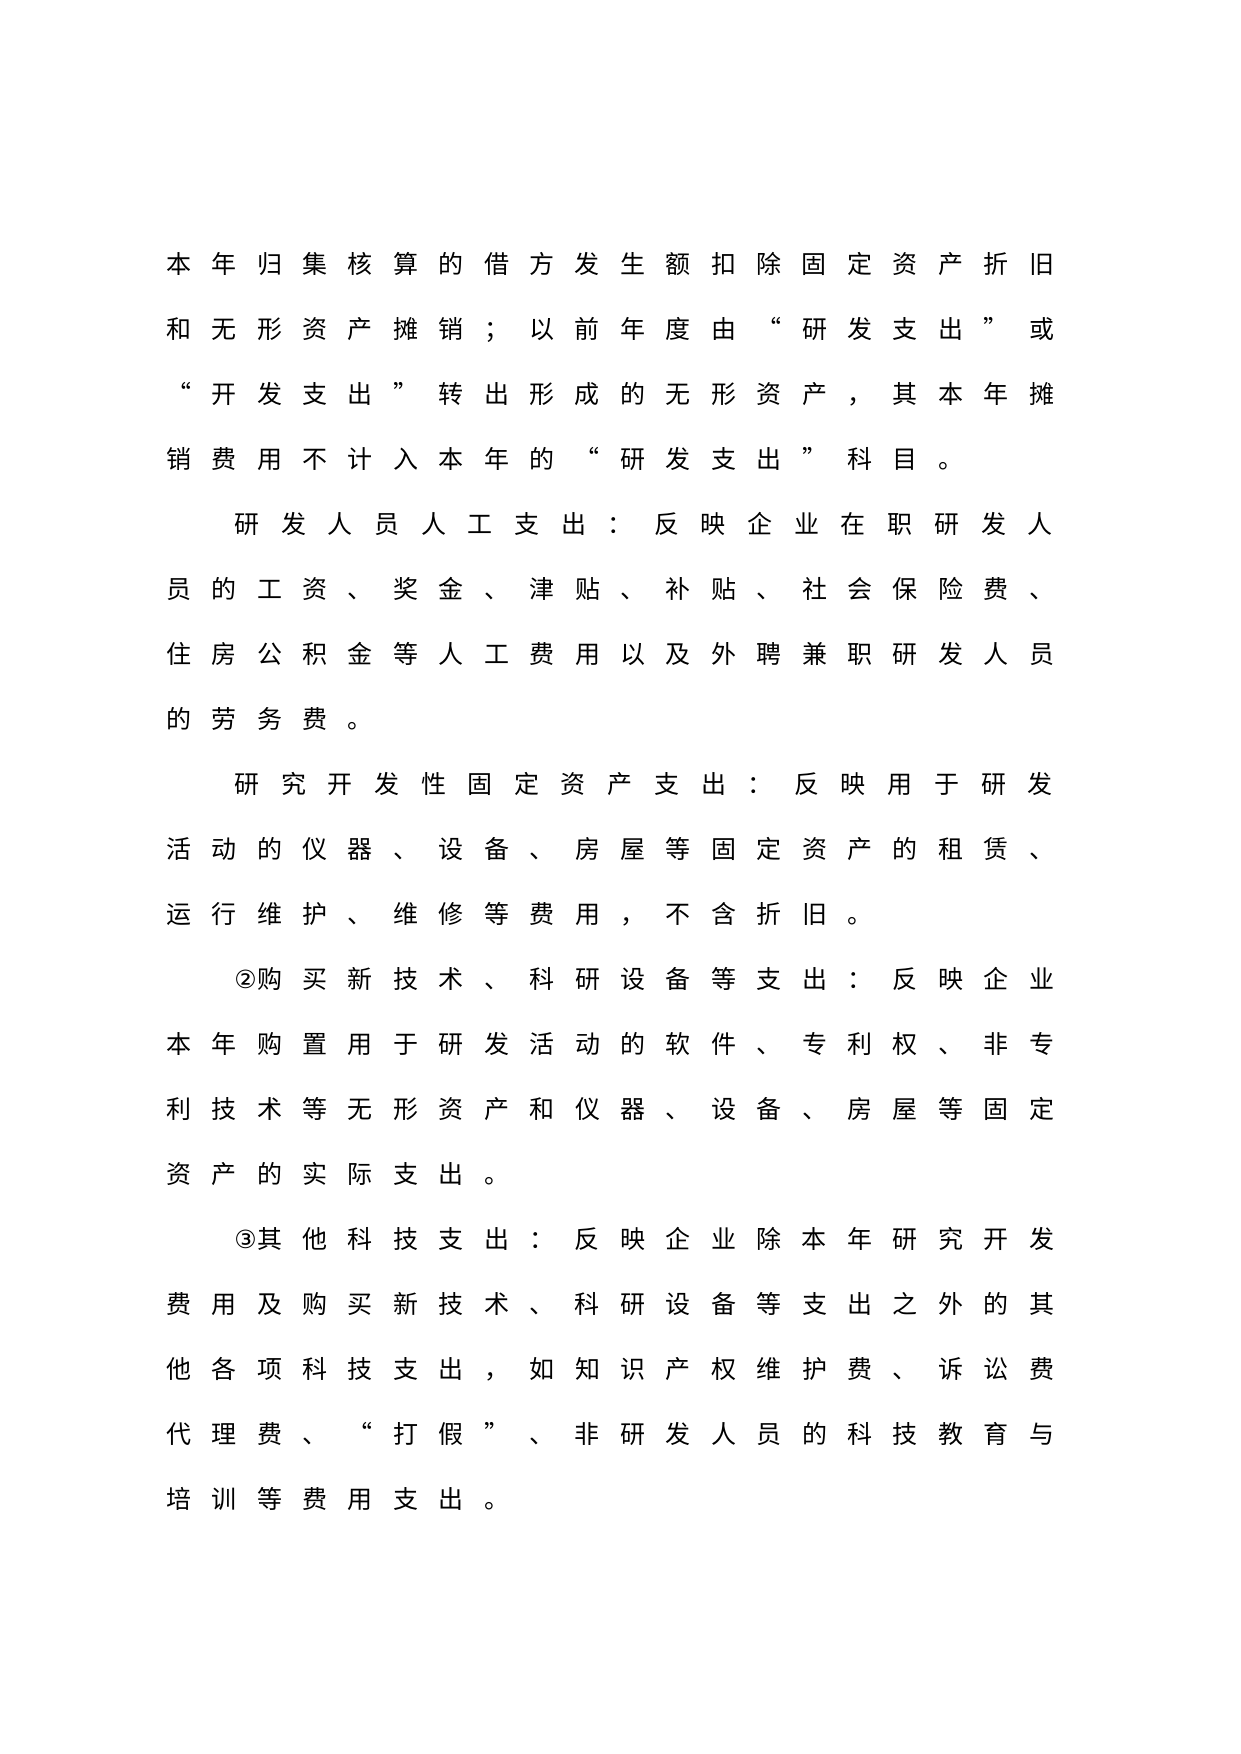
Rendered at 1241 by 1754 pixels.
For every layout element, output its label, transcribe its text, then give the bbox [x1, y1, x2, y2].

text ②购买新技术、科研设备等支出：反映企业本年购置用于研发活动的软件、专利权、非专利技术等无形资产和仪器、设备、房屋等固定资产的实际支出。 [166, 1075, 1074, 1335]
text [166, 1335, 1074, 1530]
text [166, 230, 1074, 620]
text 研发人员人工支出：反映企业在职研发人员的工资、奖金、津贴、补贴、社会保险费、住房公积金等人工费用以及外聘兼职研发人员的劳务费。 [166, 620, 1074, 880]
text 研究开发性固定资产支出：反映用于研发活动的仪器、设备、房屋等固定资产的租赁、运行维护、维修等费用，不含折旧。 [166, 880, 1074, 1075]
